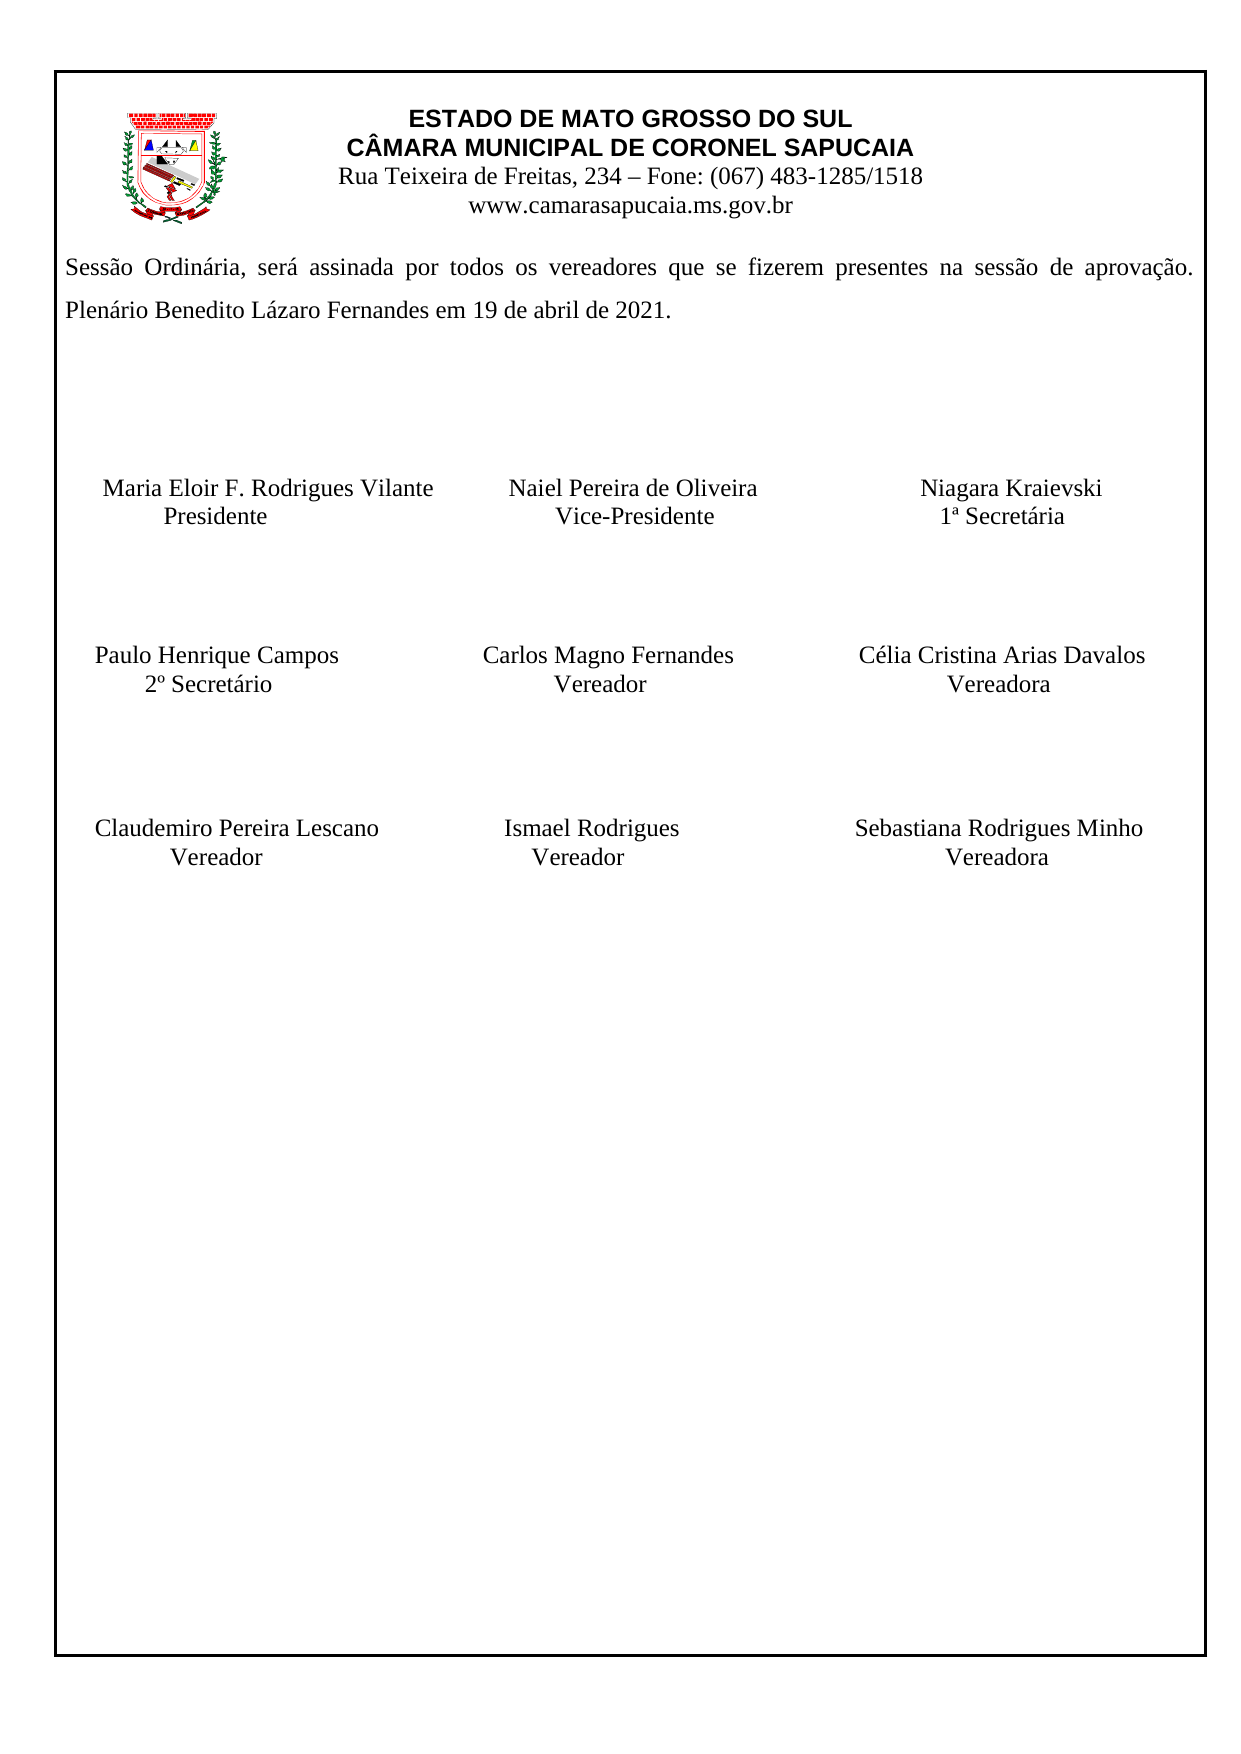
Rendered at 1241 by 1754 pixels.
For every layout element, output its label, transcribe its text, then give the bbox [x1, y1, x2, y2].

text Paulo Henrique Campos Carlos Magno Fernandes Célia Cristina Arias Davalos [94, 641, 1149, 669]
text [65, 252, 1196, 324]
text Claudemiro Pereira Lescano Ismael Rodrigues Sebastiana Rodrigues Minho [94, 813, 1149, 842]
text Vereador Vereador Vereadora [94, 842, 1149, 871]
text 2º Secretário Vereador Vereadora [94, 669, 1149, 698]
text Maria Eloir F. Rodrigues Vilante Naiel Pereira de Oliveira Niagara Kraievski [65, 473, 1149, 501]
text Presidente Vice-Presidente 1ª Secretária [94, 501, 1149, 530]
